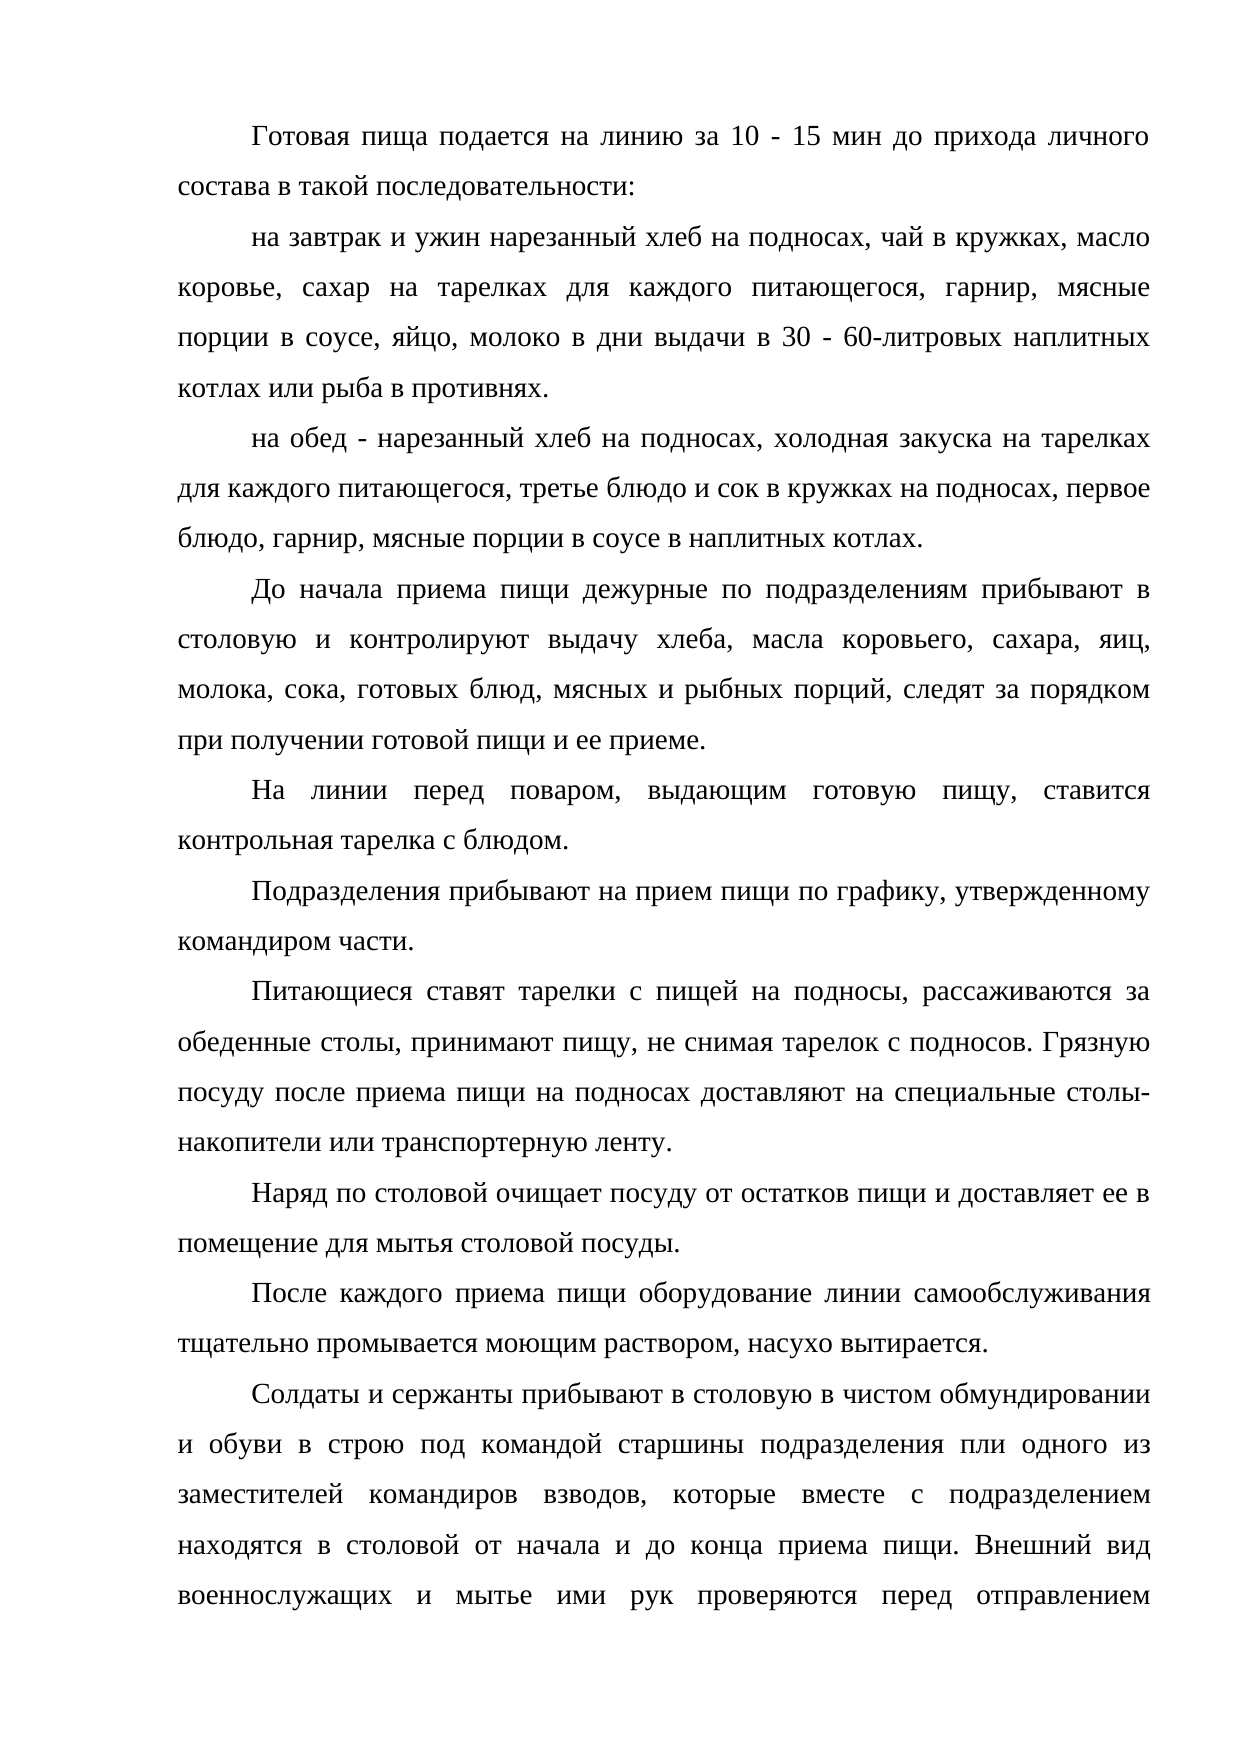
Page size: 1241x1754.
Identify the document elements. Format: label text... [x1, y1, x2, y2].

text Питающиеся ставят тарелки с пищей на подносы, рассаживаются за обеденные столы, принимают пищу, не снимая тарелок с подносов. Грязную посуду после приема пищи на подносах доставляют на специальные столы-накопители или транспортерную ленту. [177, 973, 1152, 1158]
text На линии перед поваром, выдающим готовую пищу, ставится контрольная тарелка с блюдом. [177, 772, 1152, 856]
text Подразделения прибывают на прием пищи по графику, утвержденному командиром части. [177, 873, 1152, 957]
text Наряд по столовой очищает посуду от остатков пищи и доставляет ее в помещение для мытья столовой посуды. [177, 1175, 1152, 1258]
text на обед - нарезанный хлеб на подносах, холодная закуска на тарелках для каждого питающегося, третье блюдо и сок в кружках на подносах, первое блюдо, гарнир, мясные порции в соусе в наплитных котлах. [177, 420, 1152, 554]
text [177, 1376, 1152, 1611]
text Готовая пища подается на линию за 10 - 15 мин до прихода личного состава в такой последовательности: [177, 118, 1152, 202]
text До начала приема пищи дежурные по подразделениям прибывают в столовую и контролируют выдачу хлеба, масла коровьего, сахара, яиц, молока, сока, готовых блюд, мясных и рыбных порций, следят за порядком при получении готовой пищи и ее приеме. [177, 571, 1152, 755]
text После каждого приема пищи оборудование линии самообслуживания тщательно промывается моющим раствором, насухо вытирается. [177, 1275, 1152, 1359]
text на завтрак и ужин нарезанный хлеб на подносах, чай в кружках, масло коровье, сахар на тарелках для каждого питающегося, гарнир, мясные порции в соусе, яйцо, молоко в дни выдачи в 30 - 60-литровых наплитных котлах или рыба в противнях. [177, 219, 1152, 403]
